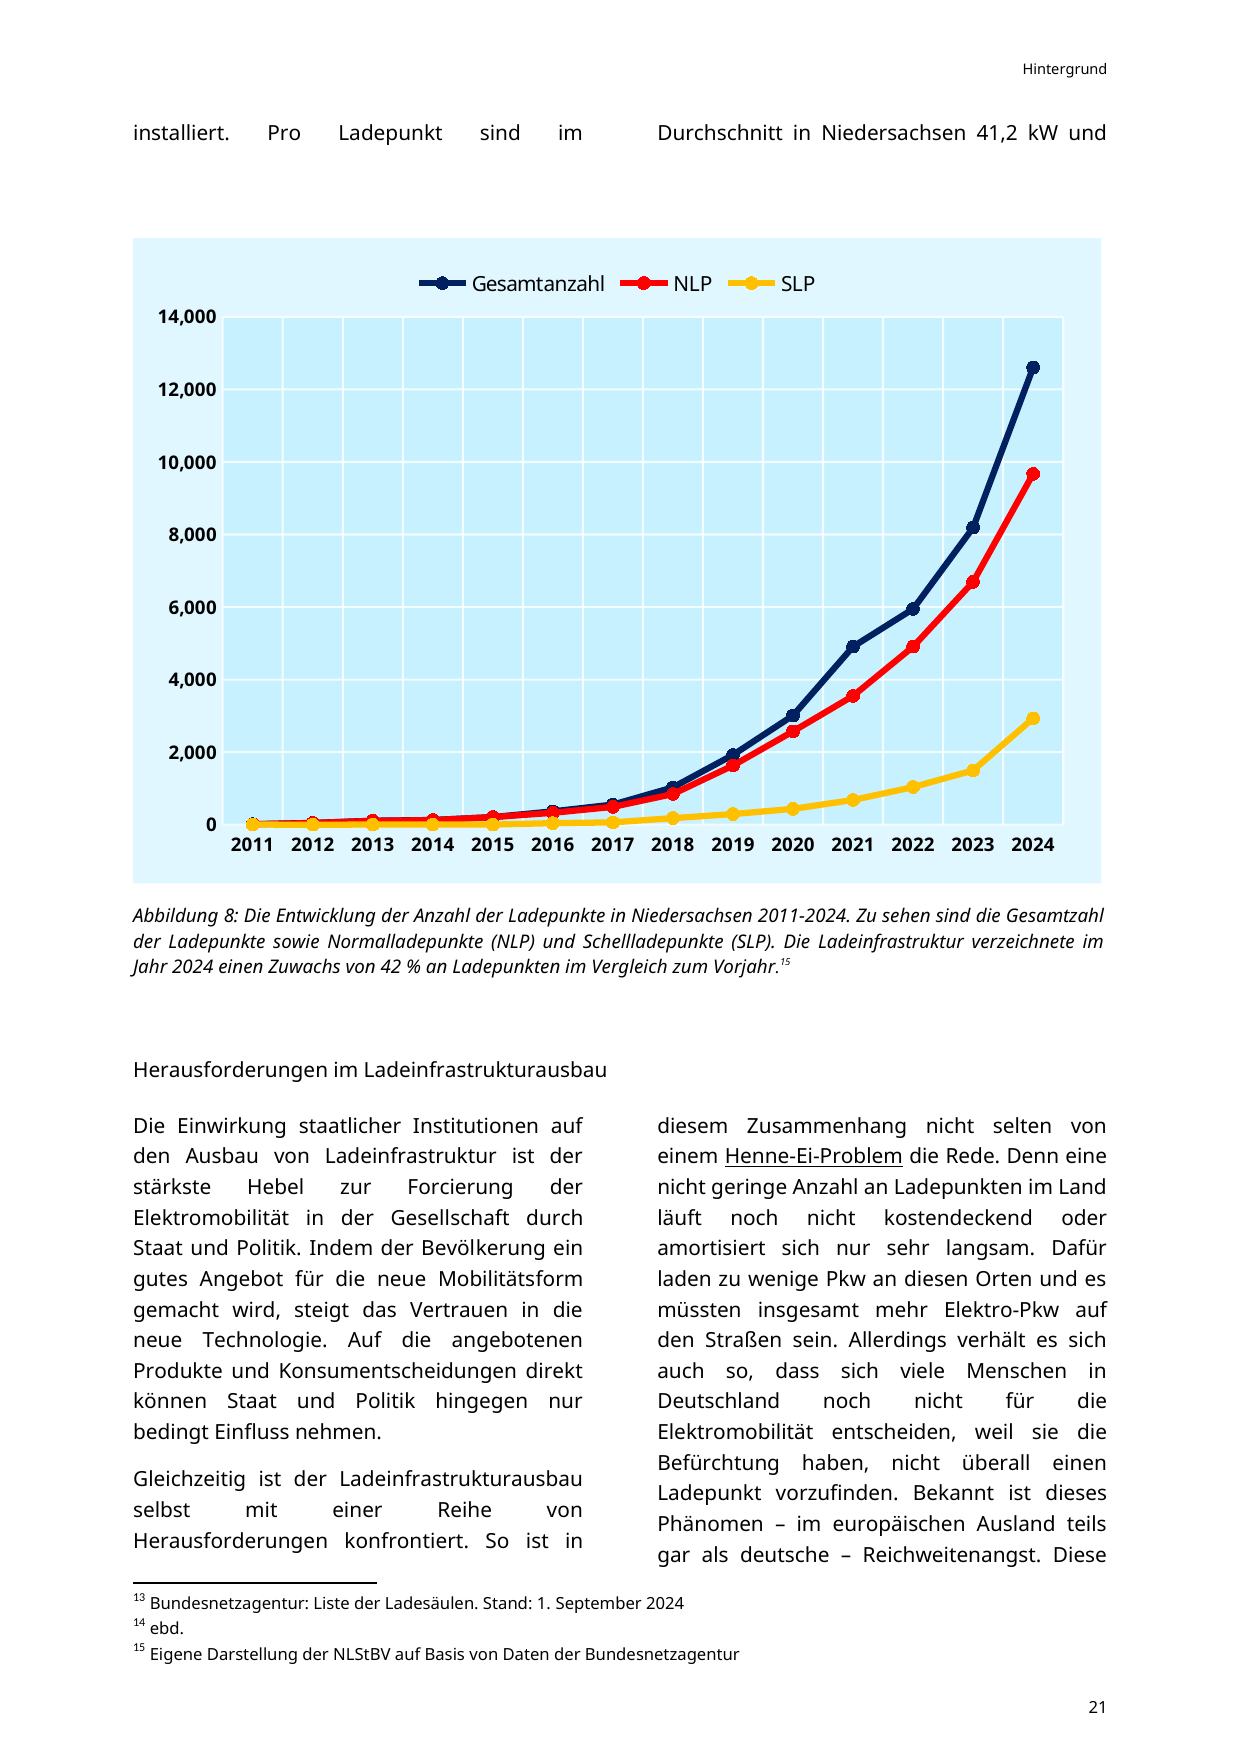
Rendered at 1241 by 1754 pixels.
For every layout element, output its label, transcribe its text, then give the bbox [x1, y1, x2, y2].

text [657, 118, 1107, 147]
text Abbildung 8: Die Entwicklung der Anzahl der Ladepunkte in Niedersachsen 2011-2024. Zu sehen sind die Gesamtzahl der Ladepunkte sowie Normalladepunkte (NLP) und Schellladepunkte (SLP). Die Ladeinfrastruktur verzeichnete im Jahr 2024 einen Zuwachs von 42 % an Ladepunkten im Vergleich zum Vorjahr. [133, 902, 1107, 979]
subtitle Herausforderungen im Ladeinfrastrukturausbau [133, 1055, 1107, 1084]
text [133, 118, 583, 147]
text Die Einwirkung staatlicher Institutionen auf den Ausbau von Ladeinfrastruktur ist der stärkste Hebel zur Forcierung der Elektromobilität in der Gesellschaft durch Staat und Politik. Indem der Bevölkerung ein gutes Angebot für die neue Mobilitätsform gemacht wird, steigt das Vertrauen in die neue Technologie. Auf die angebotenen Produkte und Konsumentscheidungen direkt können Staat und Politik hingegen nur bedingt Einfluss nehmen. [133, 1111, 583, 1446]
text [133, 1464, 583, 1554]
